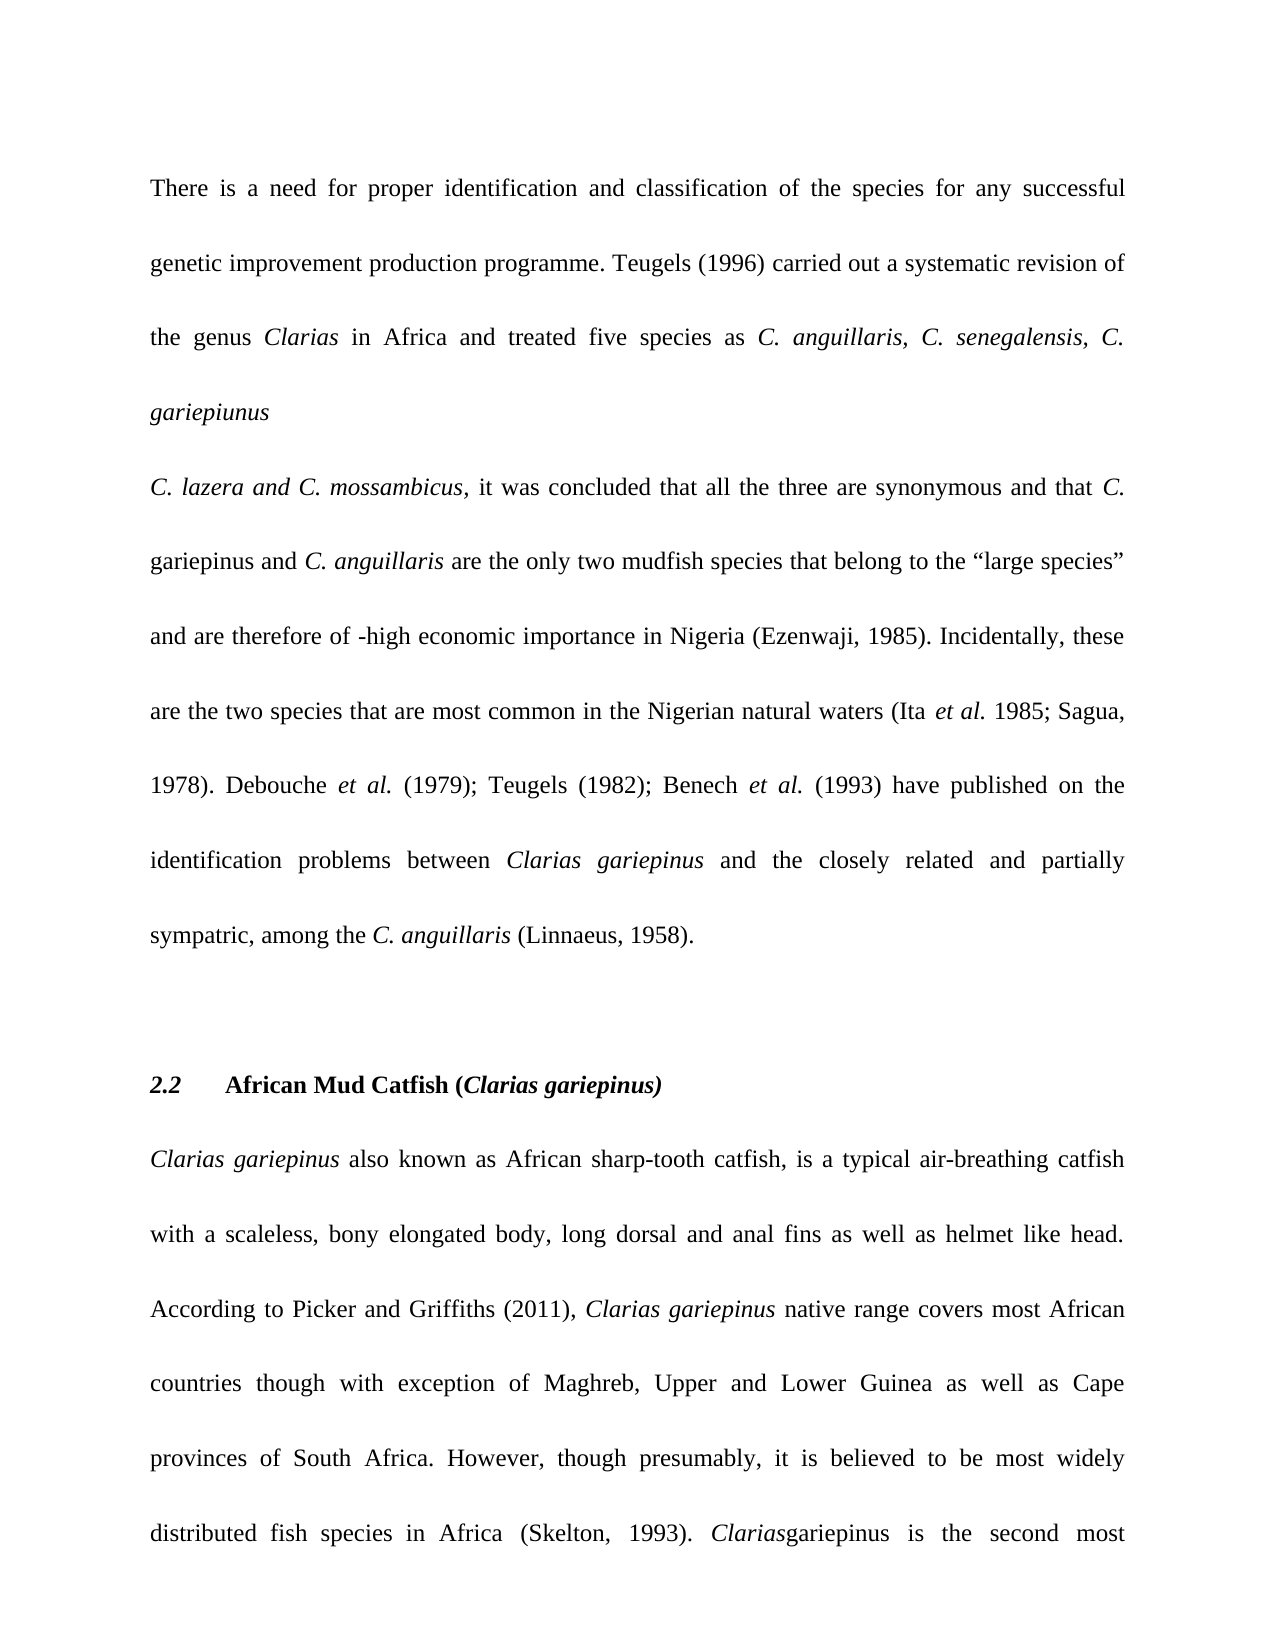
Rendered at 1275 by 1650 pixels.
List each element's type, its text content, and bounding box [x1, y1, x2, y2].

text C. lazera and C. mossambicus, it was concluded that all the three are synonymous and that C. gariepinus and C. anguillaris are the only two mudfish species that belong to the “large species” and are therefore of -high economic importance in Nigeria (Ezenwaji, 1985). Incidentally, these are the two species that are most common in the Nigerian natural waters (Ita et al. 1985; Sagua, 1978). Debouche et al. (1979); Teugels (1982); Benech et al. (1993) have published on the identification problems between Clarias gariepinus and the closely related and partially sympatric, among the C. anguillaris (Linnaeus, 1958). [150, 472, 1125, 948]
list African Mud Catfish (Clarias gariepinus) [150, 1070, 1275, 1098]
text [150, 1144, 1125, 1546]
text There is a need for proper identification and classification of the species for any successful genetic improvement production programme. Teugels (1996) carried out a systematic revision of the genus Clarias in Africa and treated five species as C. anguillaris, C. senegalensis, C. gariepiunus [150, 173, 1125, 426]
